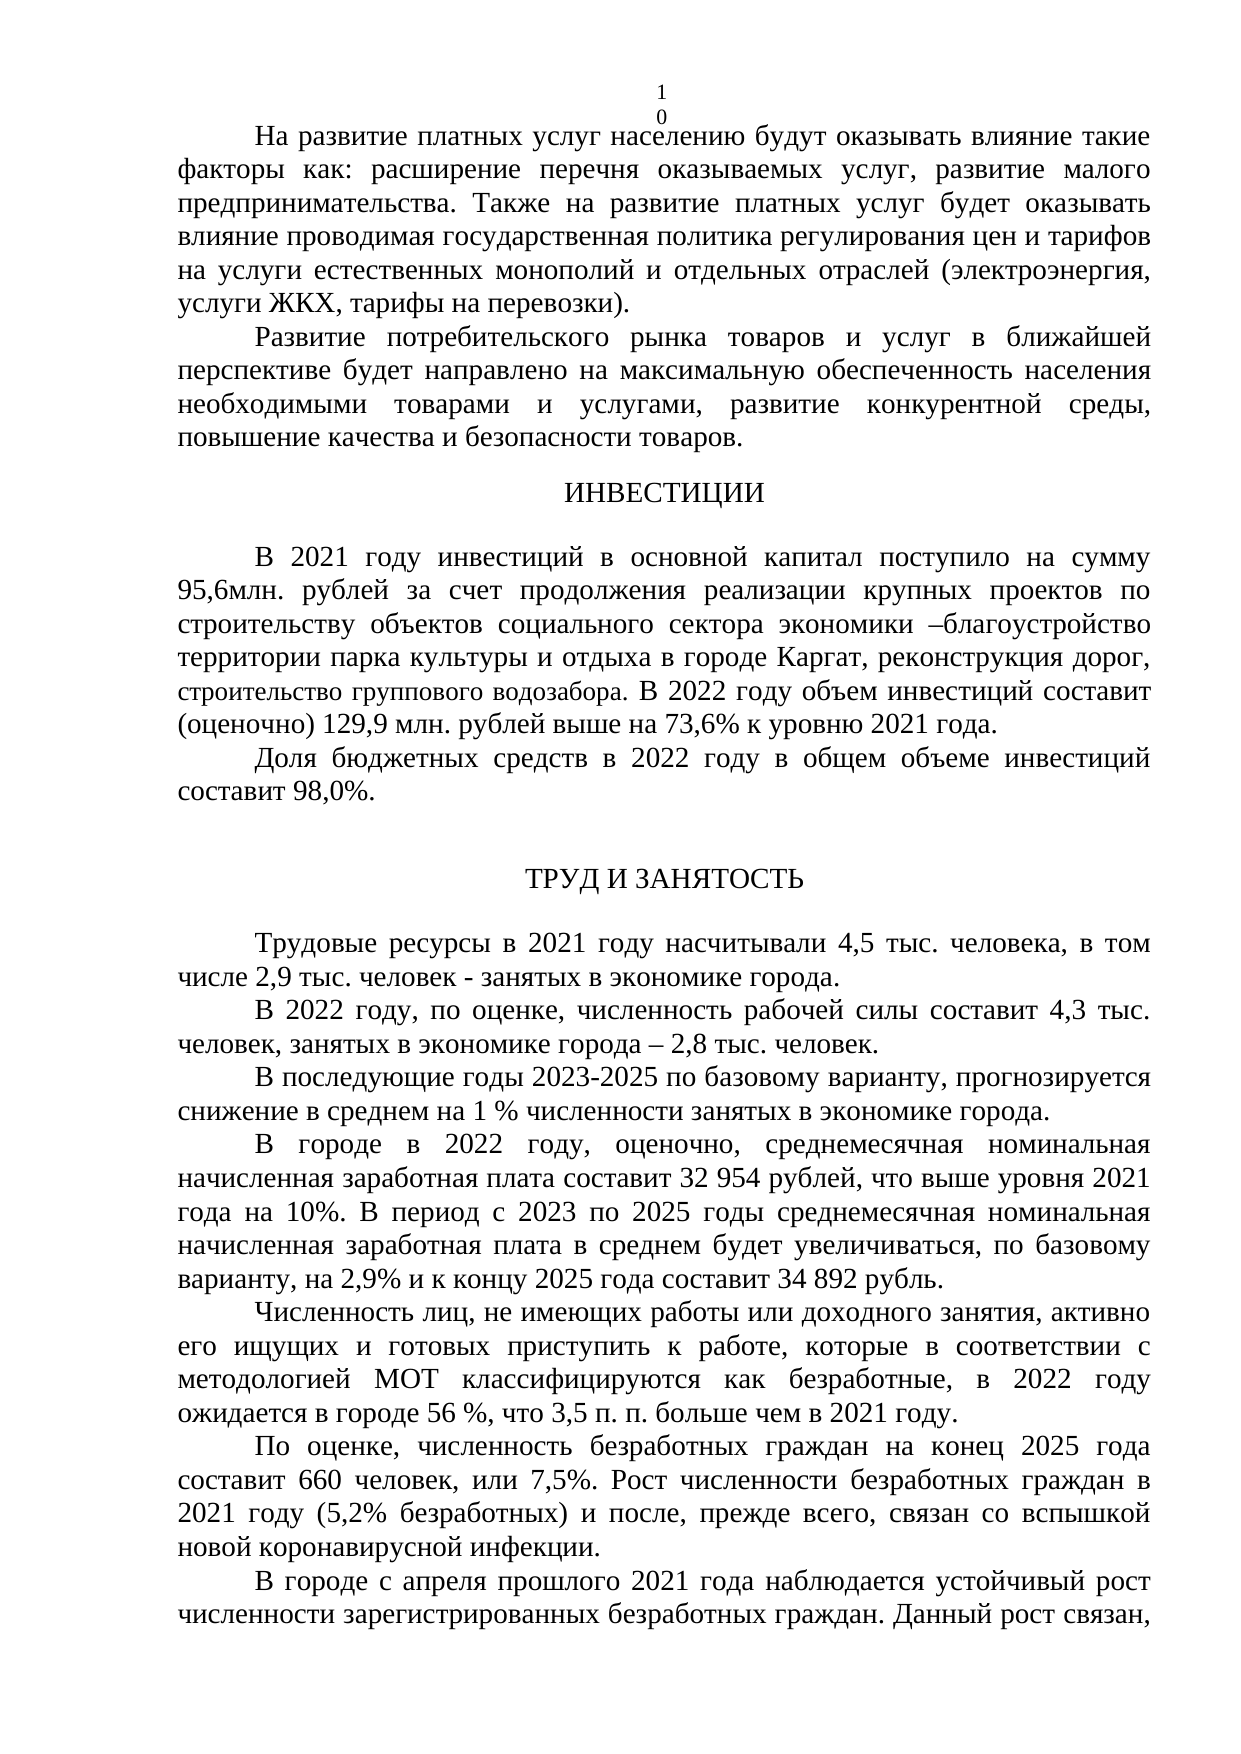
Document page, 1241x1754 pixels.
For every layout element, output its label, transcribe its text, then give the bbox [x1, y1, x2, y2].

text В 2022 году, по оценке, численность рабочей силы составит 4,3 тыс. человек, занятых в экономике города – 2,8 тыс. человек. [177, 993, 1152, 1060]
text Развитие потребительского рынка товаров и услуг в ближайшей перспективе будет направлено на максимальную обеспеченность населения необходимыми товарами и услугами, развитие конкурентной среды, повышение качества и безопасности товаров. [177, 319, 1152, 453]
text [177, 1563, 1152, 1630]
text В 2021 году инвестиций в основной капитал поступило на сумму 95,6млн. рублей за счет продолжения реализации крупных проектов по строительству объектов социального сектора экономики –благоустройство территории парка культуры и отдыха в городе Каргат, реконструкция дорог, строительство группового водозабора. В 2022 году объем инвестиций составит (оценочно) 129,9 млн. рублей выше на 73,6% к уровню 2021 года. [177, 539, 1152, 741]
text Численность лиц, не имеющих работы или доходного занятия, активно его ищущих и готовых приступить к работе, которые в соответствии с методологией МОТ классифицируются как безработные, в 2022 году ожидается в городе 56 %, что 3,5 п. п. больше чем в 2021 году. [177, 1295, 1152, 1429]
text По оценке, численность безработных граждан на конец 2025 года составит 660 человек, или 7,5%. Рост численности безработных граждан в 2021 году (5,2% безработных) и после, прежде всего, связан со вспышкой новой коронавирусной инфекции. [177, 1429, 1152, 1563]
text На развитие платных услуг населению будут оказывать влияние такие факторы как: расширение перечня оказываемых услуг, развитие малого предпринимательства. Также на развитие платных услуг будет оказывать влияние проводимая государственная политика регулирования цен и тарифов на услуги естественных монополий и отдельных отраслей (электроэнергия, услуги ЖКХ, тарифы на перевозки). [177, 118, 1152, 319]
text Трудовые ресурсы в 2021 году насчитывали 4,5 тыс. человека, в том числе 2,9 тыс. человек - занятых в экономике города. [177, 926, 1152, 993]
text ИНВЕСТИЦИИ [177, 481, 1152, 508]
text ТРУД И ЗАНЯТОСТЬ [177, 867, 1152, 894]
text В городе в 2022 году, оценочно, среднемесячная номинальная начисленная заработная плата составит 32 954 рублей, что выше уровня 2021 года на 10%. В период с 2023 по 2025 годы среднемесячная номинальная начисленная заработная плата в среднем будет увеличиваться, по базовому варианту, на 2,9% и к концу 2025 года составит 34 892 рубль. [177, 1127, 1152, 1295]
text В последующие годы 2023-2025 по базовому варианту, прогнозируется снижение в среднем на 1 % численности занятых в экономике города. [177, 1060, 1152, 1127]
text Доля бюджетных средств в 2022 году в общем объеме инвестиций составит 98,0%. [177, 741, 1152, 808]
